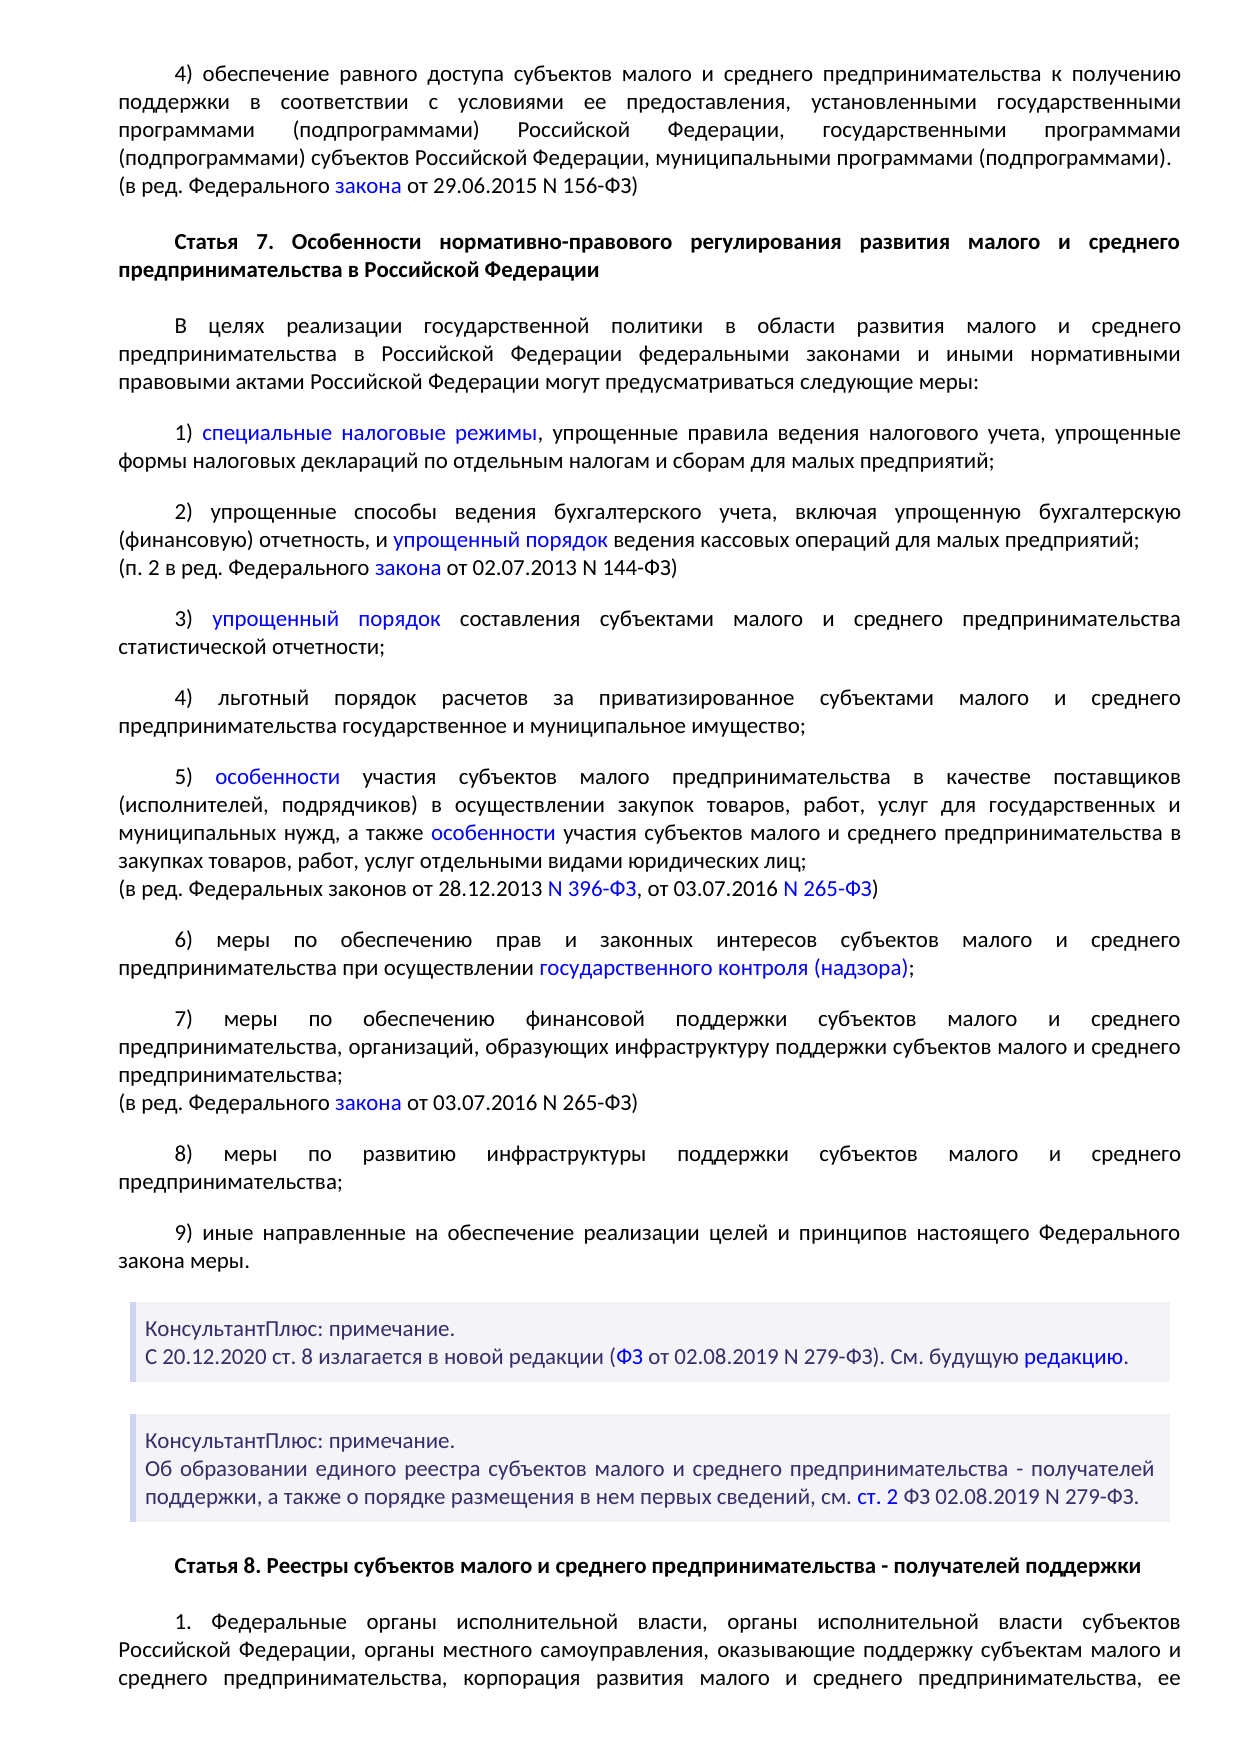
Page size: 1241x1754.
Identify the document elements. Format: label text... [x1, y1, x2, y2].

text 1) специальные налоговые режимы, упрощенные правила ведения налогового учета, упрощенные формы налоговых деклараций по отдельным налогам и сборам для малых предприятий; [118, 418, 1181, 474]
text (в ред. Федерального закона от 03.07.2016 N 265-ФЗ) [118, 1088, 1181, 1116]
text (п. 2 в ред. Федерального закона от 02.07.2013 N 144-ФЗ) [118, 553, 1181, 581]
text 2) упрощенные способы ведения бухгалтерского учета, включая упрощенную бухгалтерскую (финансовую) отчетность, и упрощенный порядок ведения кассовых операций для малых предприятий; [118, 497, 1181, 553]
table_header КонсультантПлюс: примечание. С 20.12.2020 ст. 8 излагается в новой редакции (ФЗ от 02.08.2019 N 279-ФЗ). См. будущую редакцию. [136, 1302, 1163, 1382]
text 3) упрощенный порядок составления субъектами малого и среднего предпринимательства статистической отчетности; [118, 604, 1181, 660]
text 6) меры по обеспечению прав и законных интересов субъектов малого и среднего предпринимательства при осуществлении государственного контроля (надзора); [118, 925, 1181, 981]
text В целях реализации государственной политики в области развития малого и среднего предпринимательства в Российской Федерации федеральными законами и иными нормативными правовыми актами Российской Федерации могут предусматриваться следующие меры: [118, 311, 1181, 395]
text 8) меры по развитию инфраструктуры поддержки субъектов малого и среднего предпринимательства; [118, 1139, 1181, 1195]
text (в ред. Федеральных законов от 28.12.2013 N 396-ФЗ, от 03.07.2016 N 265-ФЗ) [118, 874, 1181, 902]
title Статья 8. Реестры субъектов малого и среднего предпринимательства - получателей поддержки [118, 1551, 1181, 1579]
text 4) льготный порядок расчетов за приватизированное субъектами малого и среднего предпринимательства государственное и муниципальное имущество; [118, 683, 1181, 739]
text 5) особенности участия субъектов малого предпринимательства в качестве поставщиков (исполнителей, подрядчиков) в осуществлении закупок товаров, работ, услуг для государственных и муниципальных нужд, а также особенности участия субъектов малого и среднего предпринимательства в закупках товаров, работ, услуг отдельными видами юридических лиц; [118, 762, 1181, 874]
title Статья 7. Особенности нормативно-правового регулирования развития малого и среднего предпринимательства в Российской Федерации [118, 227, 1181, 283]
text 7) меры по обеспечению финансовой поддержки субъектов малого и среднего предпринимательства, организаций, образующих инфраструктуру поддержки субъектов малого и среднего предпринимательства; [118, 1004, 1181, 1088]
text (в ред. Федерального закона от 29.06.2015 N 156-ФЗ) [118, 171, 1181, 199]
text 4) обеспечение равного доступа субъектов малого и среднего предпринимательства к получению поддержки в соответствии с условиями ее предоставления, установленными государственными программами (подпрограммами) Российской Федерации, государственными программами (подпрограммами) субъектов Российской Федерации, муниципальными программами (подпрограммами). [118, 59, 1181, 171]
text 9) иные направленные на обеспечение реализации целей и принципов настоящего Федерального закона меры. [118, 1218, 1181, 1274]
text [118, 1607, 1181, 1691]
table_header КонсультантПлюс: примечание. Об образовании единого реестра субъектов малого и среднего предпринимательства - получателей поддержки, а также о порядке размещения в нем первых сведений, см. ст. 2 ФЗ 02.08.2019 N 279-ФЗ. [136, 1414, 1163, 1522]
